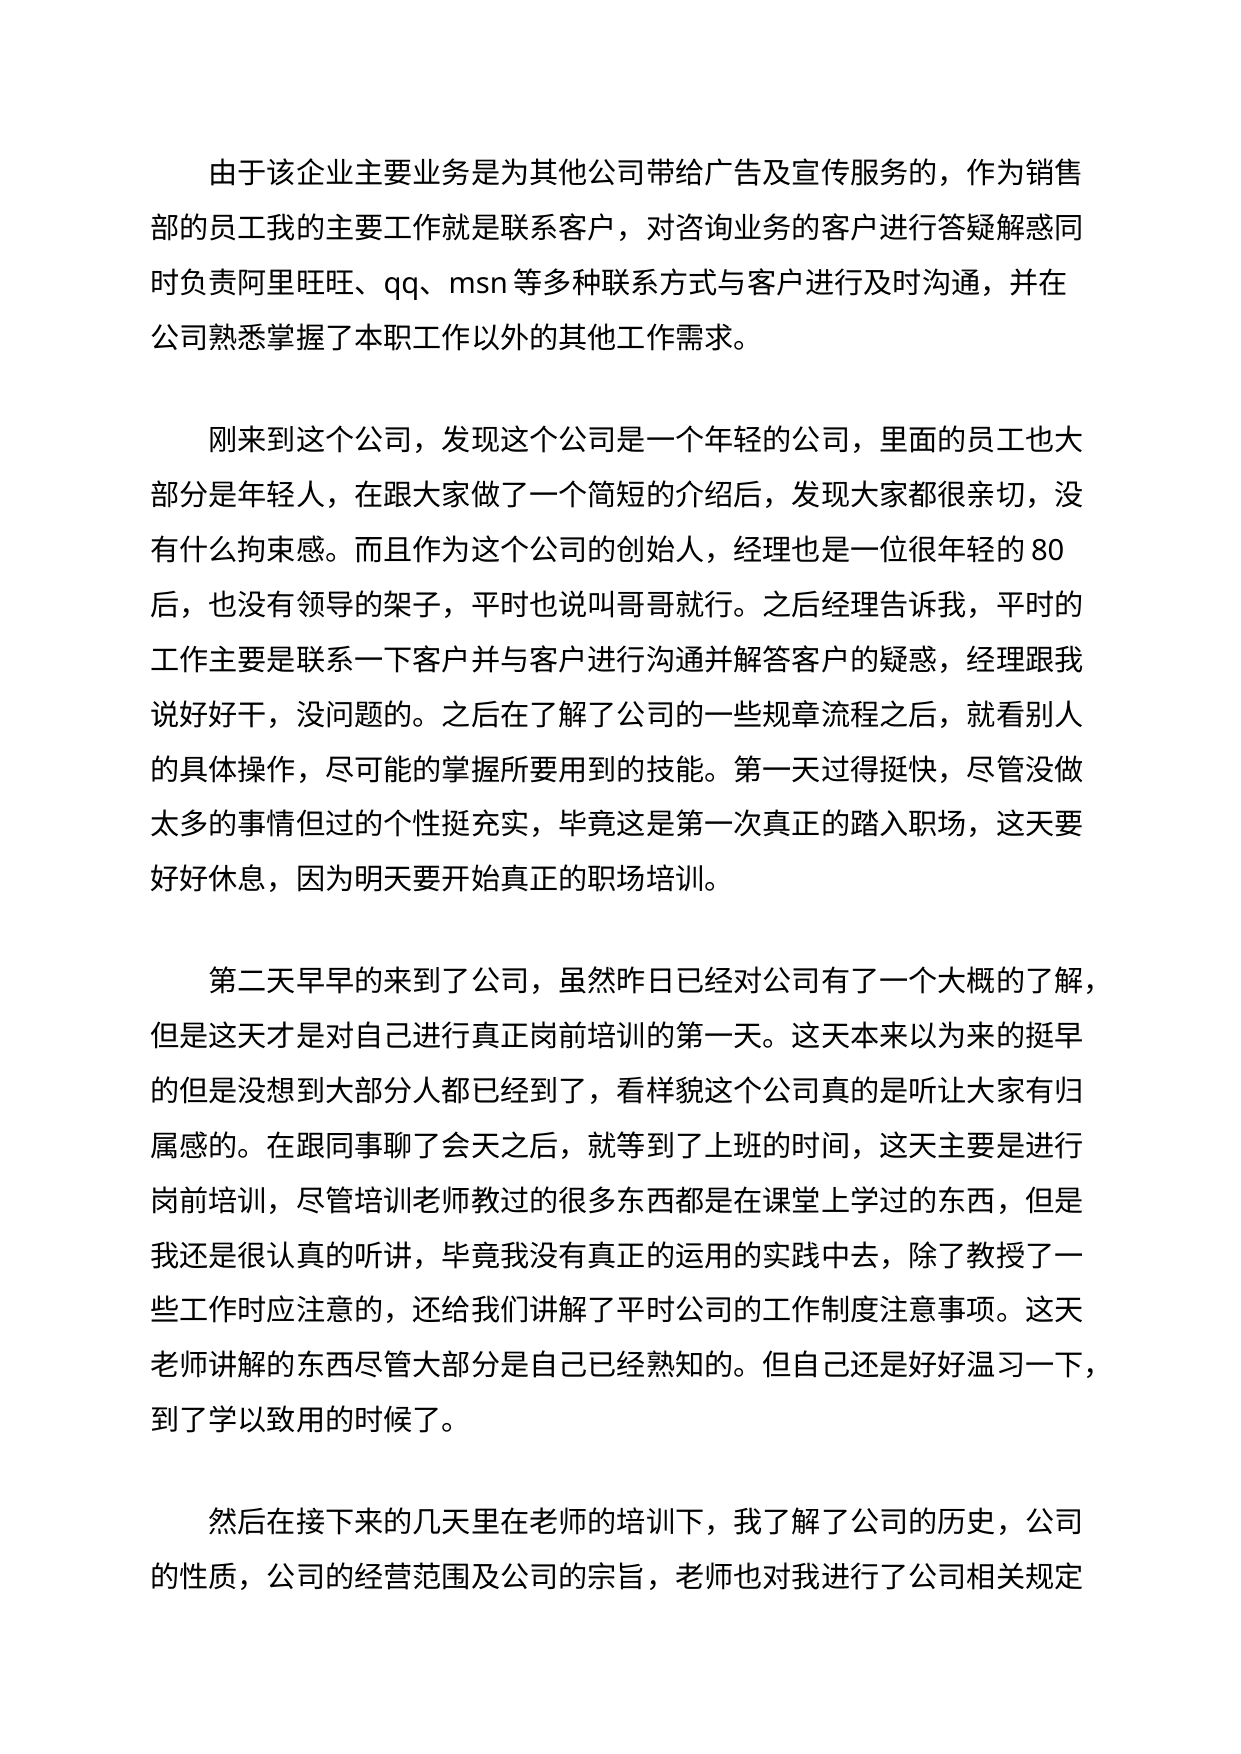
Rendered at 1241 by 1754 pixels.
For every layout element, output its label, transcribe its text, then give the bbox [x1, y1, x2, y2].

text 刚来到这个公司，发现这个公司是一个年轻的公司，里面的员工也大部分是年轻人，在跟大家做了一个简短的介绍后，发现大家都很亲切，没有什么拘束感。而且作为这个公司的创始人，经理也是一位很年轻的80后，也没有领导的架子，平时也说叫哥哥就行。之后经理告诉我，平时的工作主要是联系一下客户并与客户进行沟通并解答客户的疑惑，经理跟我说好好干，没问题的。之后在了解了公司的一些规章流程之后，就看别人的具体操作，尽可能的掌握所要用到的技能。第一天过得挺快，尽管没做太多的事情但过的个性挺充实，毕竟这是第一次真正的踏入职场，这天要好好休息，因为明天要开始真正的职场培训。 [150, 417, 1090, 898]
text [150, 1498, 1090, 1596]
text 由于该企业主要业务是为其他公司带给广告及宣传服务的，作为销售部的员工我的主要工作就是联系客户，对咨询业务的客户进行答疑解惑同时负责阿里旺旺、qq、msn等多种联系方式与客户进行及时沟通，并在公司熟悉掌握了本职工作以外的其他工作需求。 [150, 150, 1090, 357]
text 第二天早早的来到了公司，虽然昨日已经对公司有了一个大概的了解，但是这天才是对自己进行真正岗前培训的第一天。这天本来以为来的挺早的但是没想到大部分人都已经到了，看样貌这个公司真的是听让大家有归属感的。在跟同事聊了会天之后，就等到了上班的时间，这天主要是进行岗前培训，尽管培训老师教过的很多东西都是在课堂上学过的东西，但是我还是很认真的听讲，毕竟我没有真正的运用的实践中去，除了教授了一些工作时应注意的，还给我们讲解了平时公司的工作制度注意事项。这天老师讲解的东西尽管大部分是自己已经熟知的。但自己还是好好温习一下，到了学以致用的时候了。 [150, 958, 1090, 1439]
